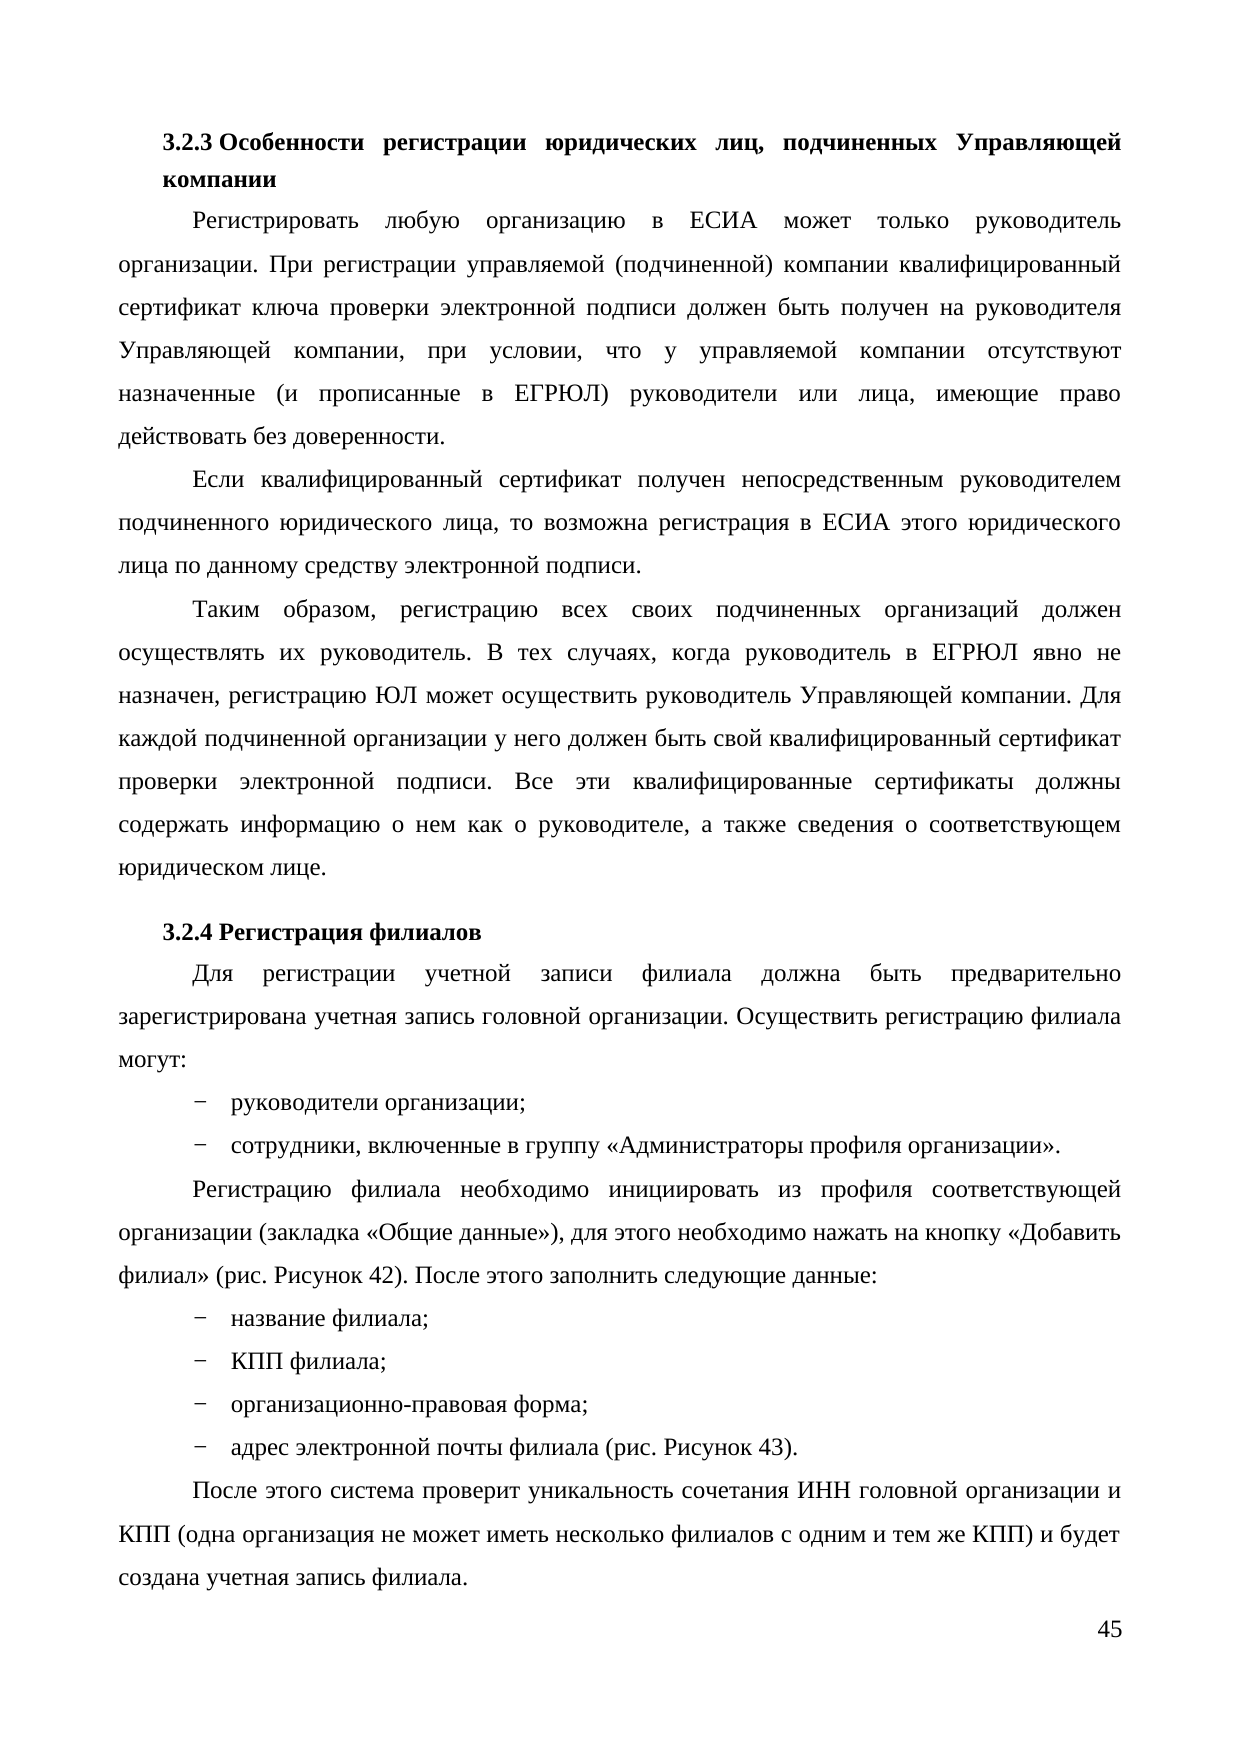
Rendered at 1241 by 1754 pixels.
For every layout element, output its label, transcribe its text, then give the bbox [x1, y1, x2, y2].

list организационно-правовая форма; [193, 1389, 1122, 1418]
list КПП филиала; [193, 1346, 1122, 1375]
list сотрудники, включенные в группу «Администраторы профиля организации». [193, 1131, 1122, 1159]
list название филиала; [193, 1303, 1122, 1332]
list Таким образом, регистрацию всех своих подчиненных организаций должен осуществлять их руководитель. В тех случаях, когда руководитель в ЕГРЮЛ явно не назначен, регистрацию ЮЛ может осуществить руководитель Управляющей компании. Для каждой подчиненной организации у него должен быть свой квалифицированный сертификат проверки электронной подписи. Все эти квалифицированные сертификаты должны содержать информацию о нем как о руководителе, а также сведения о соответствующем юридическом лице. [118, 594, 1122, 881]
list руководители организации; [193, 1087, 1122, 1116]
subtitle Особенности регистрации юридических лиц, подчиненных Управляющей компании [162, 118, 1122, 193]
list Регистрацию филиала необходимо инициировать из профиля соответствующей организации (закладка «Общие данные»), для этого необходимо нажать на кнопку «Добавить филиал» (рис. Рисунок 42). После этого заполнить следующие данные: [118, 1174, 1122, 1289]
list Регистрировать любую организацию в ЕСИА может только руководитель организации. При регистрации управляемой (подчиненной) компании квалифицированный сертификат ключа проверки электронной подписи должен быть получен на руководителя Управляющей компании, при условии, что у управляемой компании отсутствуют назначенные (и прописанные в ЕГРЮЛ) руководители или лица, имеющие право действовать без доверенности. [118, 206, 1122, 450]
subtitle Регистрация филиалов [162, 908, 1122, 946]
list Если квалифицированный сертификат получен непосредственным руководителем подчиненного юридического лица, то возможна регистрация в ЕСИА этого юридического лица по данному средству электронной подписи. [118, 464, 1122, 579]
list После этого система проверит уникальность сочетания ИНН головной организации и КПП (одна организация не может иметь несколько филиалов с одним и тем же КПП) и будет создана учетная запись филиала. [118, 1476, 1122, 1591]
list адрес электронной почты филиала (рис. Рисунок 43). [193, 1432, 1122, 1461]
list Для регистрации учетной записи филиала должна быть предварительно зарегистрирована учетная запись головной организации. Осуществить регистрацию филиала могут: [118, 958, 1122, 1073]
